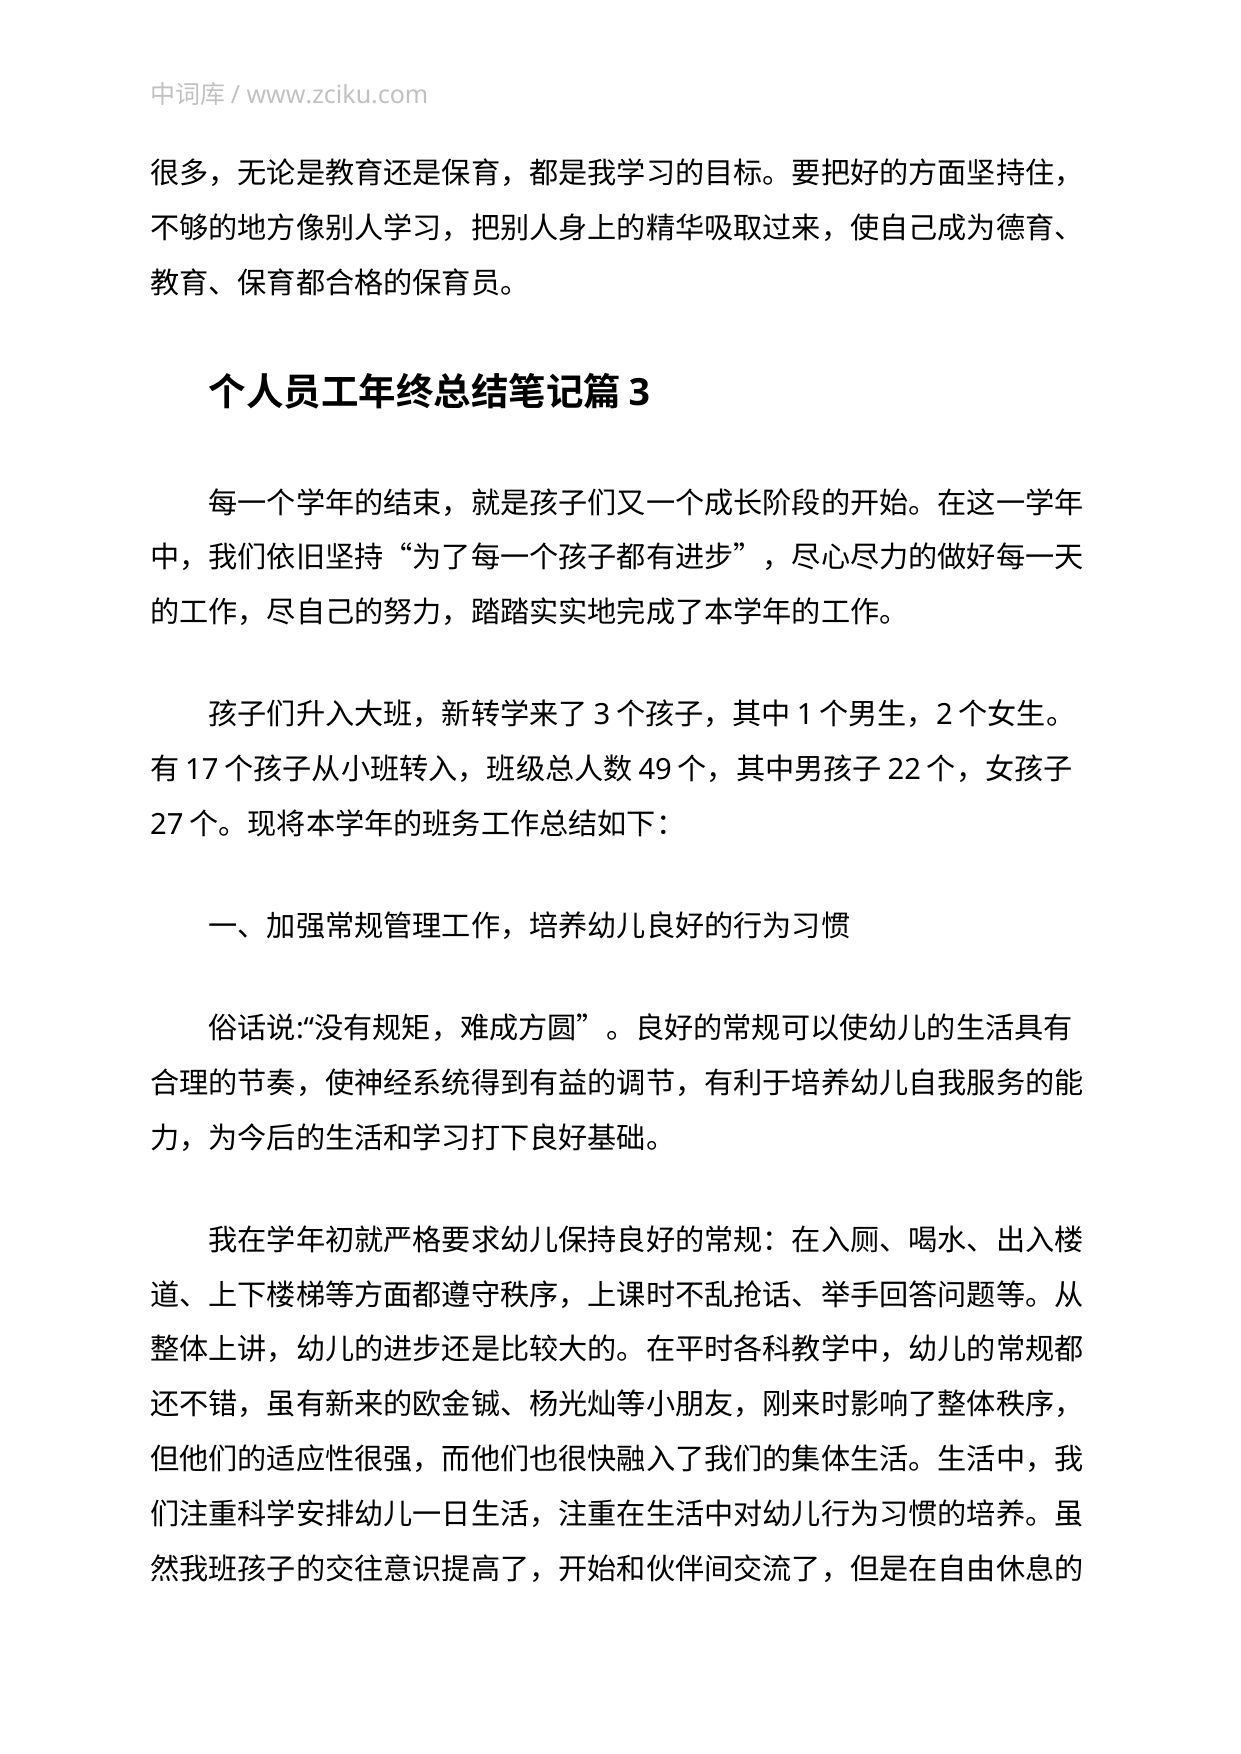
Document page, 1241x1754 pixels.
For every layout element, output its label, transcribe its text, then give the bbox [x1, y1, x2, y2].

text 俗话说:“没有规矩，难成方圆”。良好的常规可以使幼儿的生活具有合理的节奏，使神经系统得到有益的调节，有利于培养幼儿自我服务的能力，为今后的生活和学习打下良好基础。 [150, 1004, 1090, 1157]
text 一、加强常规管理工作，培养幼儿良好的行为习惯 [150, 903, 1090, 945]
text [150, 1216, 1090, 1588]
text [150, 150, 1090, 302]
text 孩子们升入大班，新转学来了3个孩子，其中1个男生，2个女生。有17个孩子从小班转入，班级总人数49个，其中男孩子22个，女孩子27个。现将本学年的班务工作总结如下： [150, 691, 1090, 843]
text 个人员工年终总结笔记篇3 [150, 362, 1090, 416]
text 每一个学年的结束，就是孩子们又一个成长阶段的开始。在这一学年中，我们依旧坚持“为了每一个孩子都有进步”，尽心尽力的做好每一天的工作，尽自己的努力，踏踏实实地完成了本学年的工作。 [150, 479, 1090, 631]
